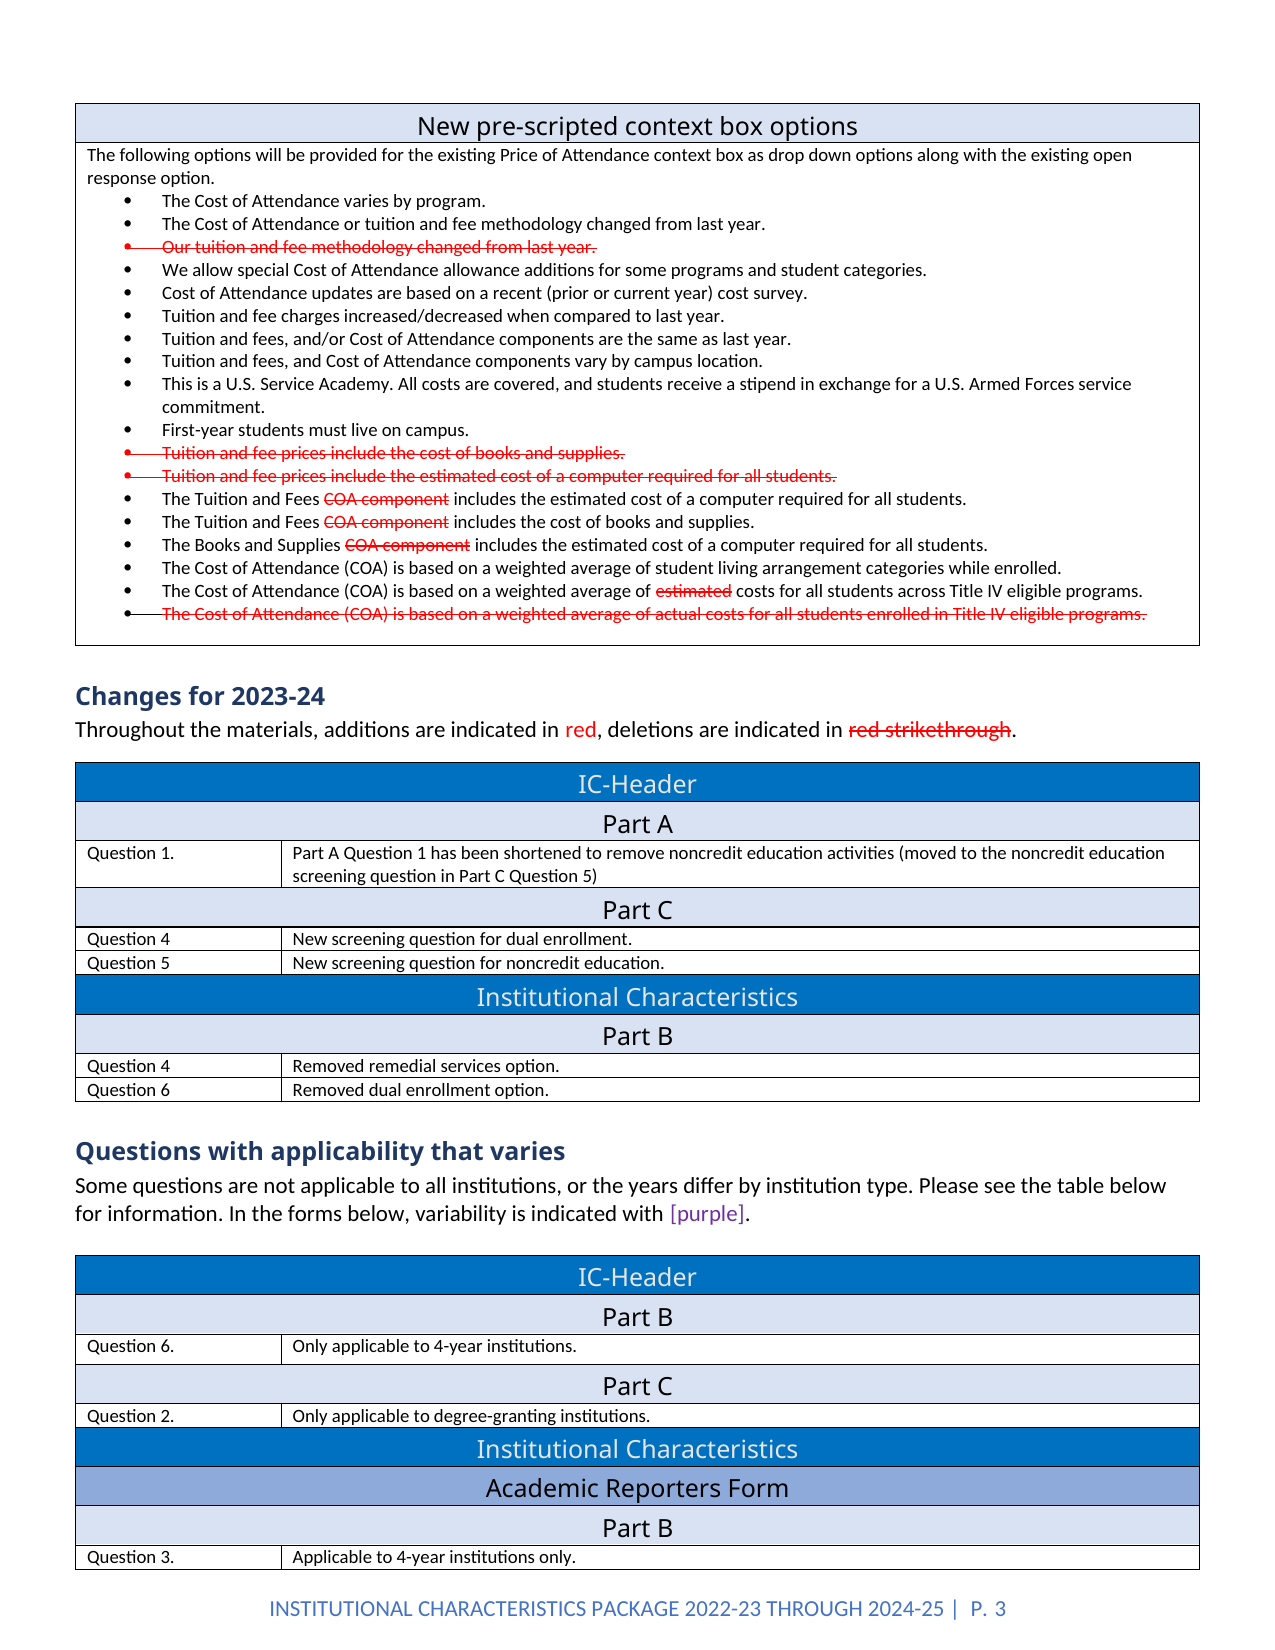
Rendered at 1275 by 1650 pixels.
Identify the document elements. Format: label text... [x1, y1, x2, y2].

table_cell New screening question for noncredit education. [282, 951, 1199, 974]
table_cell Part A [76, 802, 1199, 840]
subtitle Changes for 2023-24 [75, 678, 1200, 712]
table_cell Part B [76, 1015, 1199, 1053]
table_cell Institutional Characteristics [76, 1428, 1199, 1466]
table_cell Question 4 [76, 1054, 281, 1077]
table_cell Part B [76, 1506, 1199, 1544]
table_cell Part C [76, 1365, 1199, 1403]
text Throughout the materials, additions are indicated in red, deletions are indicated in red strikethrough. [75, 715, 1200, 743]
table_header IC-Header [76, 763, 1199, 801]
table_cell Question 1. [76, 841, 281, 887]
table_cell New screening question for dual enrollment. [282, 928, 1199, 950]
table_cell The following options will be provided for the existing Price of Attendance context box as drop down options along with the existing open response option. The Cost of Attendance varies by program. The Cost of Attendance or tuition and fee methodology changed from last year. Our tuition and fee methodology changed from last year. We allow special Cost of Attendance allowance additions for some programs and student categories. Cost of Attendance updates are based on a recent (prior or current year) cost survey. Tuition and fee charges increased/decreased when compared to last year. Tuition and fees, and/or Cost of Attendance components are the same as last year. Tuition and fees, and Cost of Attendance components vary by campus location. This is a U.S. Service Academy. All costs are covered, and students receive a stipend in exchange for a U.S. Armed Forces service commitment. First-year students must live on campus. Tuition and fee prices include the cost of books and supplies. Tuition and fee prices include the estimated cost of a computer required for all students. The Tuition and Fees COA component includes the estimated cost of a computer required for all students. The Tuition and Fees COA component includes the cost of books and supplies. The Books and Supplies COA component includes the estimated cost of a computer required for all students. The Cost of Attendance (COA) is based on a weighted average of student living arrangement categories while enrolled. The Cost of Attendance (COA) is based on a weighted average of estimated costs for all students across Title IV eligible programs. The Cost of Attendance (COA) is based on a weighted average of actual costs for all students enrolled in Title IV eligible programs. [76, 143, 1199, 645]
table_cell Question 6 [76, 1078, 281, 1101]
table_cell Part C [76, 888, 1199, 926]
table_cell Removed remedial services option. [282, 1054, 1199, 1077]
table_header IC-Header [76, 1256, 1199, 1294]
table_cell Question 6. [76, 1335, 281, 1363]
table_cell Question 4 [76, 928, 281, 950]
table_cell Applicable to 4-year institutions only. [282, 1546, 1199, 1568]
table_cell Question 3. [76, 1546, 281, 1568]
table_cell New pre-scripted context box options [76, 104, 1199, 142]
table_cell Academic Reporters Form [76, 1467, 1199, 1505]
text Some questions are not applicable to all institutions, or the years differ by institution type. Please see the table below for information. In the forms below, variability is indicated with [purple]. [75, 1171, 1200, 1227]
table_cell Only applicable to 4-year institutions. [282, 1335, 1199, 1363]
table_cell Part A Question 1 has been shortened to remove noncredit education activities (moved to the noncredit education screening question in Part C Question 5) [282, 841, 1199, 887]
table_cell Question 2. [76, 1404, 281, 1427]
table_cell Only applicable to degree-granting institutions. [282, 1404, 1199, 1427]
table_cell Part B [76, 1295, 1199, 1333]
subtitle Questions with applicability that varies [75, 1134, 1200, 1168]
table_cell Institutional Characteristics [76, 975, 1199, 1014]
table_cell Removed dual enrollment option. [282, 1078, 1199, 1101]
table_cell Question 5 [76, 951, 281, 974]
